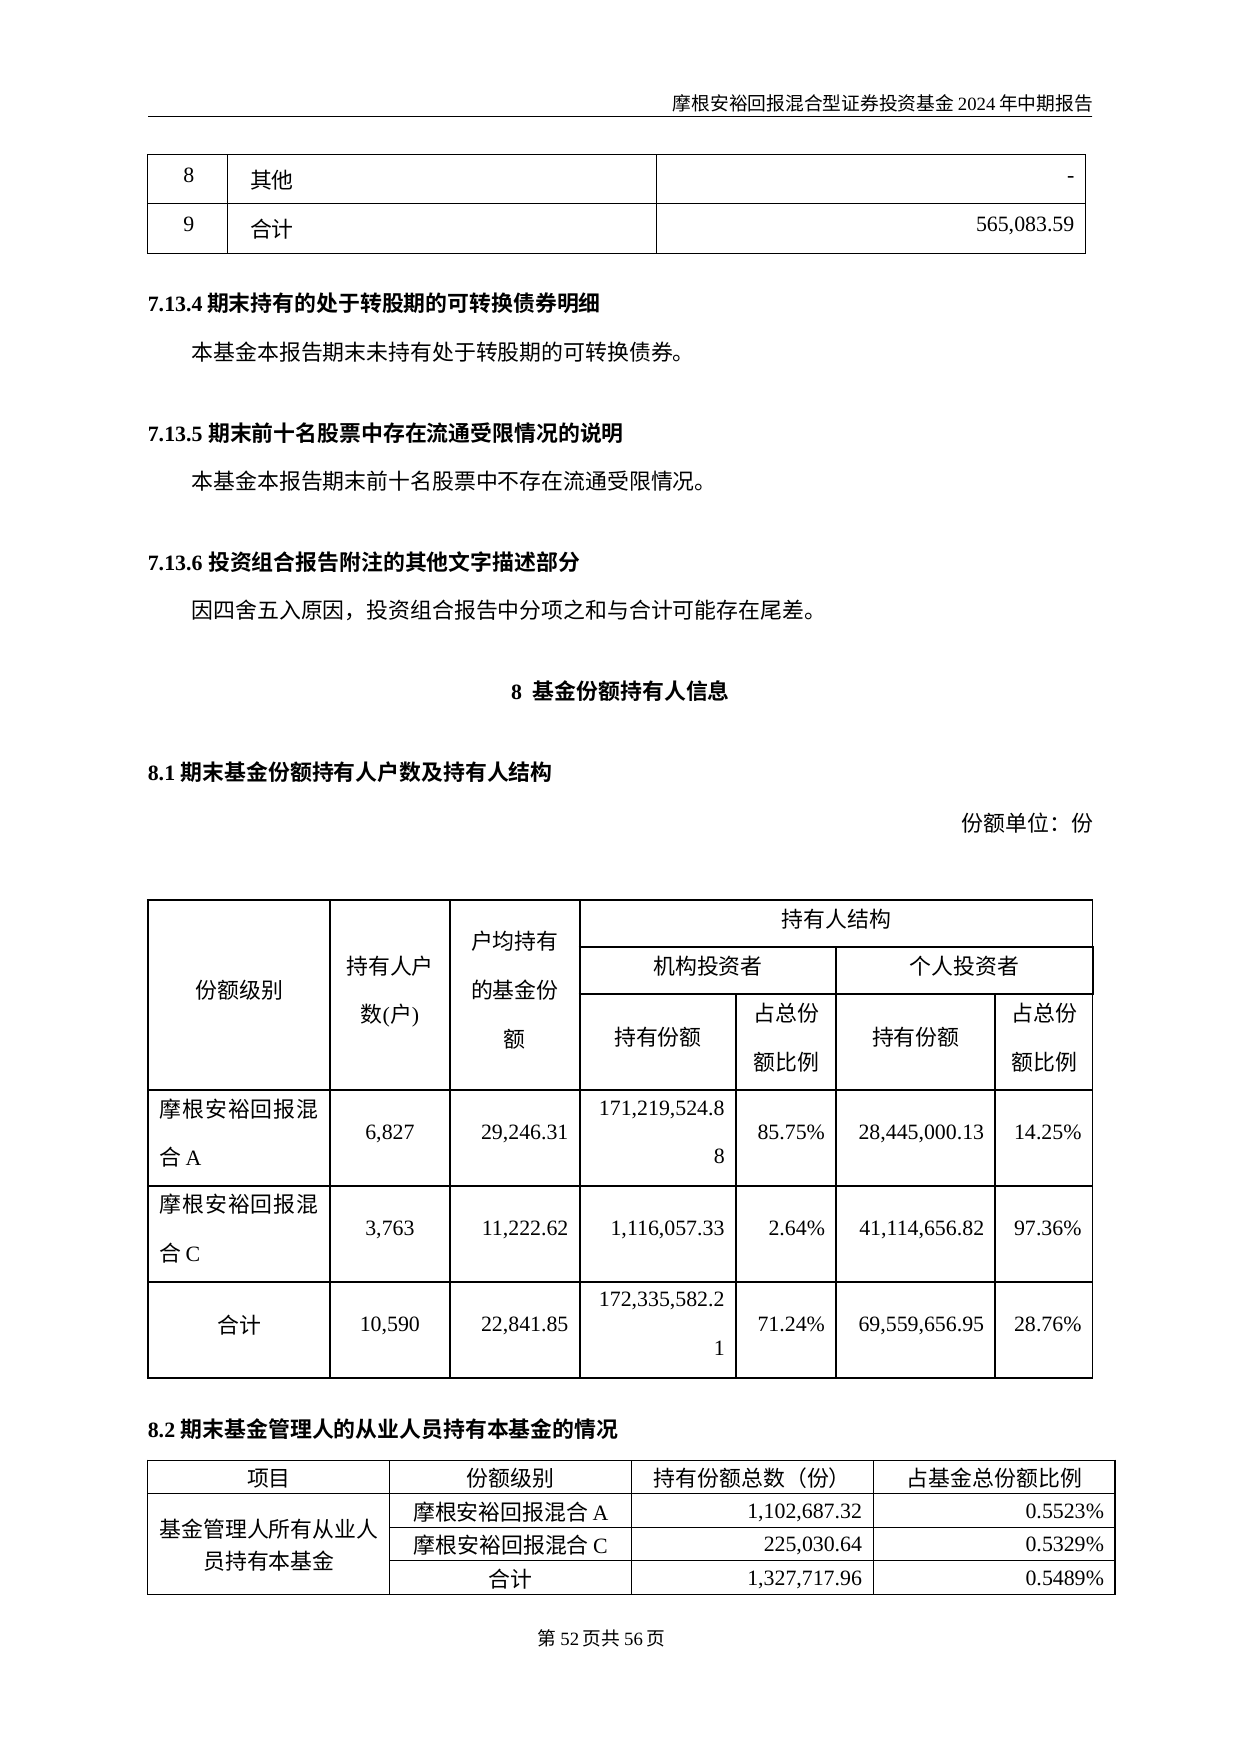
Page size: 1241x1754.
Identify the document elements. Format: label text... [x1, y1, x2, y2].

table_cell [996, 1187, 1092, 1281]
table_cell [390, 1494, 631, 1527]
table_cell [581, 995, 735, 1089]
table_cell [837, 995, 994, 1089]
subtitle 8 基金份额持有人信息 [148, 673, 1092, 706]
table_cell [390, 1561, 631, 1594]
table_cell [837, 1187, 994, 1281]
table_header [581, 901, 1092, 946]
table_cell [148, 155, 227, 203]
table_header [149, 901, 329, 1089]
text 本基金本报告期末前十名股票中不存在流通受限情况。 [148, 463, 1092, 496]
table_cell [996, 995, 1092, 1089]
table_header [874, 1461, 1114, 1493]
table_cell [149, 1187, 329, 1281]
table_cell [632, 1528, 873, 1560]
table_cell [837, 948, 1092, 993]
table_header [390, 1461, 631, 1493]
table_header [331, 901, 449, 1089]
subtitle 8.2 期末基金管理人的从业人员持有本基金的情况 [148, 1411, 1092, 1444]
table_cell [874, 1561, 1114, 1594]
subtitle 8.1 期末基金份额持有人户数及持有人结构 [148, 754, 1092, 787]
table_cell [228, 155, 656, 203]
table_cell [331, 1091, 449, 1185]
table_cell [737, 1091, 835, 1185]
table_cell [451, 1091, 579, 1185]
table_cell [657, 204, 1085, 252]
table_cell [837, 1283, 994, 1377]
text 因四舍五入原因，投资组合报告中分项之和与合计可能存在尾差。 [148, 593, 1092, 625]
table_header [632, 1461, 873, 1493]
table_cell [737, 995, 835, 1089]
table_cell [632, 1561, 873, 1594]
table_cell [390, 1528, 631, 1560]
text 7.13.4期末持有的处于转股期的可转换债券明细 [148, 286, 1092, 318]
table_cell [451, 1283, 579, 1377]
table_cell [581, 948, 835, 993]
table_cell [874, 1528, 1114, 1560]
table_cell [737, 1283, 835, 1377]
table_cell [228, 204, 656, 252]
text 份额单位：份 [149, 806, 1092, 838]
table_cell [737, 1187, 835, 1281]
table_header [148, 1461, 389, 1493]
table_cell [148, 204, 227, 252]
text 本基金本报告期末未持有处于转股期的可转换债券。 [148, 334, 1092, 367]
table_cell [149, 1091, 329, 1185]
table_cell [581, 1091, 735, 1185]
text 7.13.6 投资组合报告附注的其他文字描述部分 [148, 544, 1092, 577]
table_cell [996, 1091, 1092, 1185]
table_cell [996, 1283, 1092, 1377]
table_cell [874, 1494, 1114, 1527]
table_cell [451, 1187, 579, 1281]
text 7.13.5 期末前十名股票中存在流通受限情况的说明 [148, 415, 1092, 448]
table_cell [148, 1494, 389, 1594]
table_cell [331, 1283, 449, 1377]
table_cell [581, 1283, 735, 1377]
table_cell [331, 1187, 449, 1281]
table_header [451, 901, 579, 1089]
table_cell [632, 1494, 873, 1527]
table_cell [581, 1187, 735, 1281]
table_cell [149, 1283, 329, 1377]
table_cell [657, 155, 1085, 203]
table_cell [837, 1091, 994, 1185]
